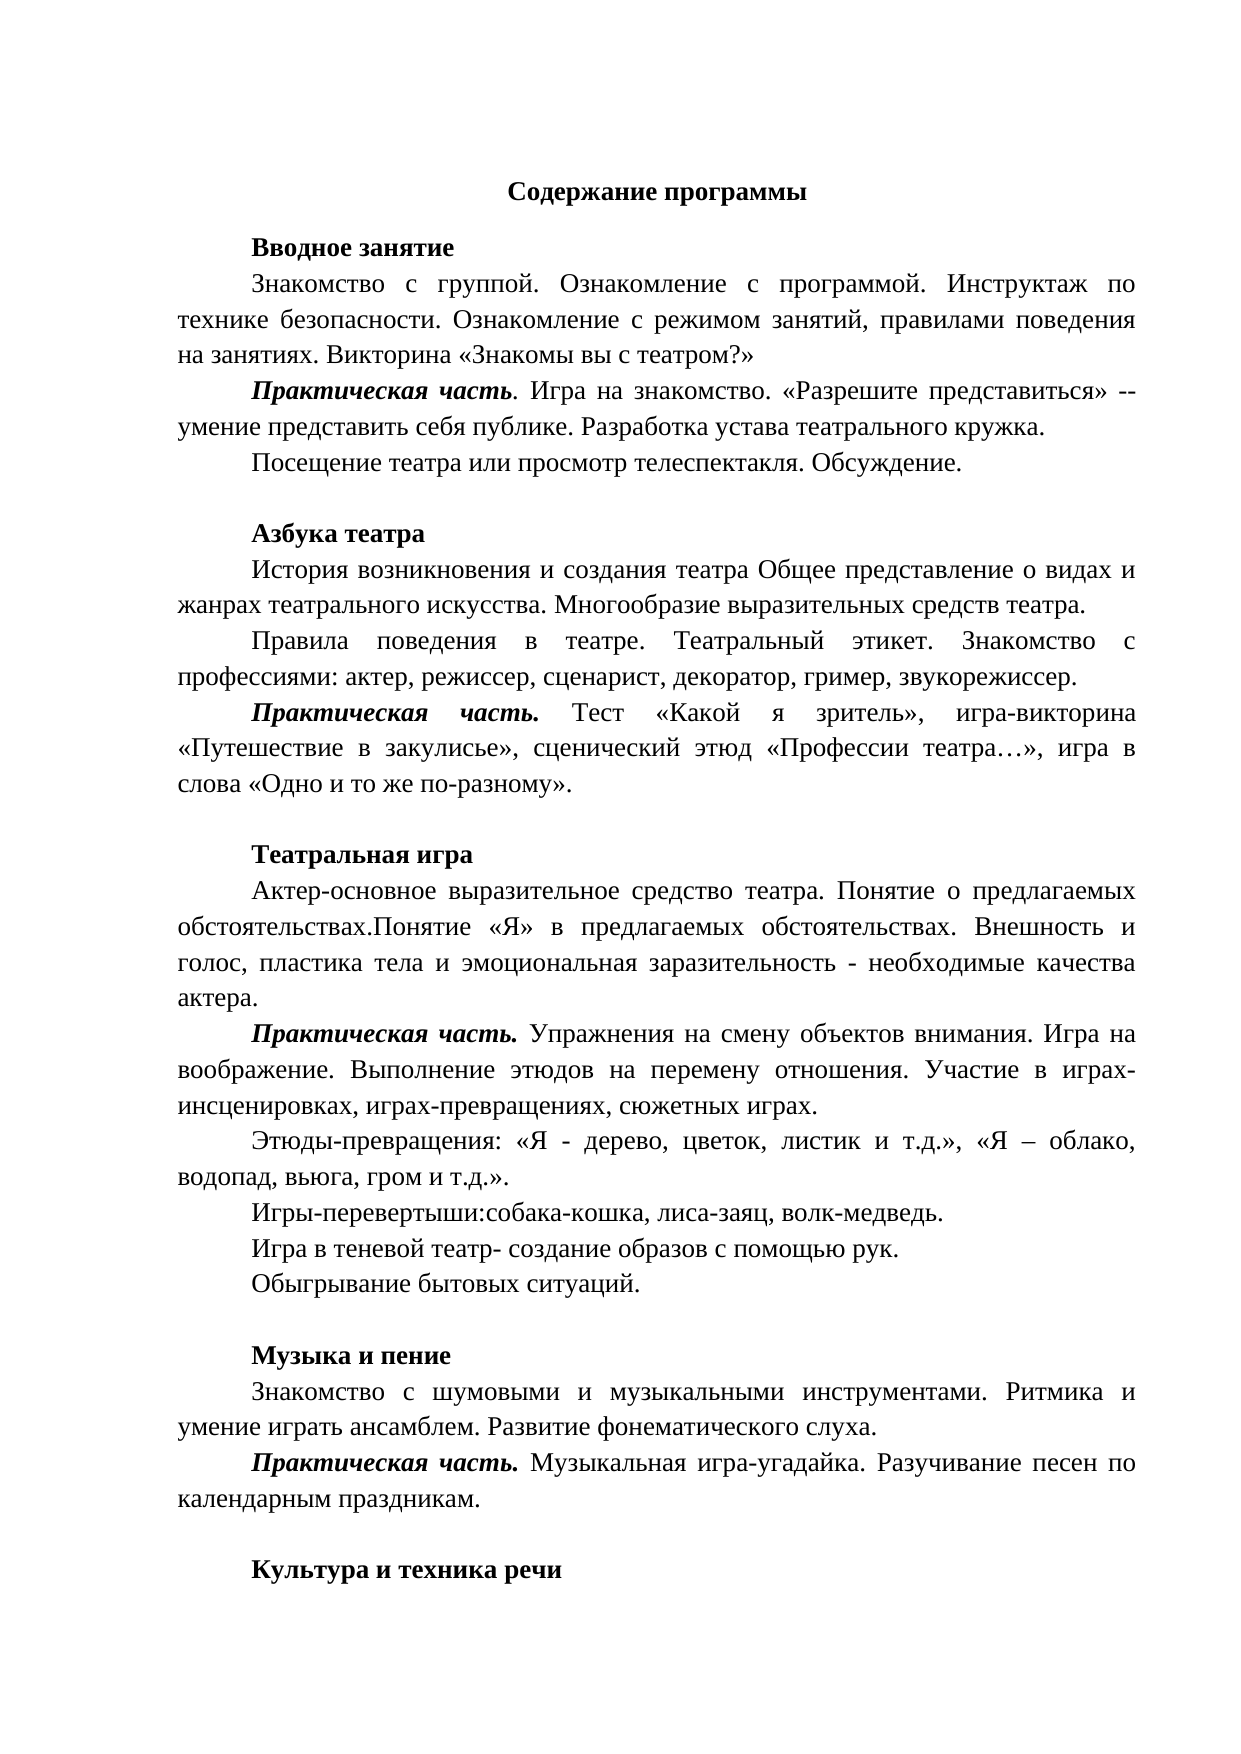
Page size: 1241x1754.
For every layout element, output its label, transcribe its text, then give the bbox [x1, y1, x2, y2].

text История возникновения и создания театра Общее представление о видах и жанрах театрального искусства. Многообразие выразительных средств театра. [177, 553, 1137, 620]
list Азбука театра [177, 517, 1137, 548]
list Вводное занятие [177, 231, 1137, 262]
text Содержание программы [177, 175, 1137, 206]
text Игра в теневой театр- создание образов с помощью рук. [177, 1232, 1137, 1263]
text Практическая часть. Тест «Какой я зритель», игра-викторина «Путешествие в закулисье», сценический этюд «Профессии театра…», игра в слова «Одно и то же по-разному». [177, 696, 1137, 798]
list Музыка и пение [177, 1339, 1137, 1370]
text Театральная игра [177, 839, 1137, 870]
list Посещение театра или просмотр телеспектакля. Обсуждение. [177, 446, 1137, 477]
list Культура и техника речи [177, 1553, 1137, 1584]
list Знакомство с шумовыми и музыкальными инструментами. Ритмика и умение играть ансамблем. Развитие фонематического слуха. [177, 1374, 1137, 1441]
list Практическая часть. Музыкальная игра-угадайка. Разучивание песен по календарным праздникам. [177, 1446, 1137, 1513]
text Игры-перевертыши:собака-кошка, лиса-заяц, волк-медведь. [177, 1196, 1137, 1227]
text Актер-основное выразительное средство театра. Понятие о предлагаемых обстоятельствах.Понятие «Я» в предлагаемых обстоятельствах. Внешность и голос, пластика тела и эмоциональная заразительность - необходимые качества актера. [177, 874, 1137, 1013]
text Практическая часть. Упражнения на смену объектов внимания. Игра на воображение. Выполнение этюдов на перемену отношения. Участие в играх-инсценировках, играх-превращениях, сюжетных играх. [177, 1017, 1137, 1120]
text Этюды-превращения: «Я - дерево, цветок, листик и т.д.», «Я – облако, водопад, вьюга, гром и т.д.». [177, 1124, 1137, 1191]
list Практическая часть. Игра на знакомство. «Разрешите представиться» -- умение представить себя публике. Разработка устава театрального кружка. [177, 374, 1137, 441]
list Знакомство с группой. Ознакомление с программой. Инструктаж по технике безопасности. Ознакомление с режимом занятий, правилами поведения на занятиях. Викторина «Знакомы вы с театром?» [177, 267, 1137, 369]
text Правила поведения в театре. Театральный этикет. Знакомство с профессиями: актер, режиссер, сценарист, декоратор, гример, звукорежиссер. [177, 624, 1137, 691]
text Обыгрывание бытовых ситуаций. [177, 1267, 1137, 1298]
